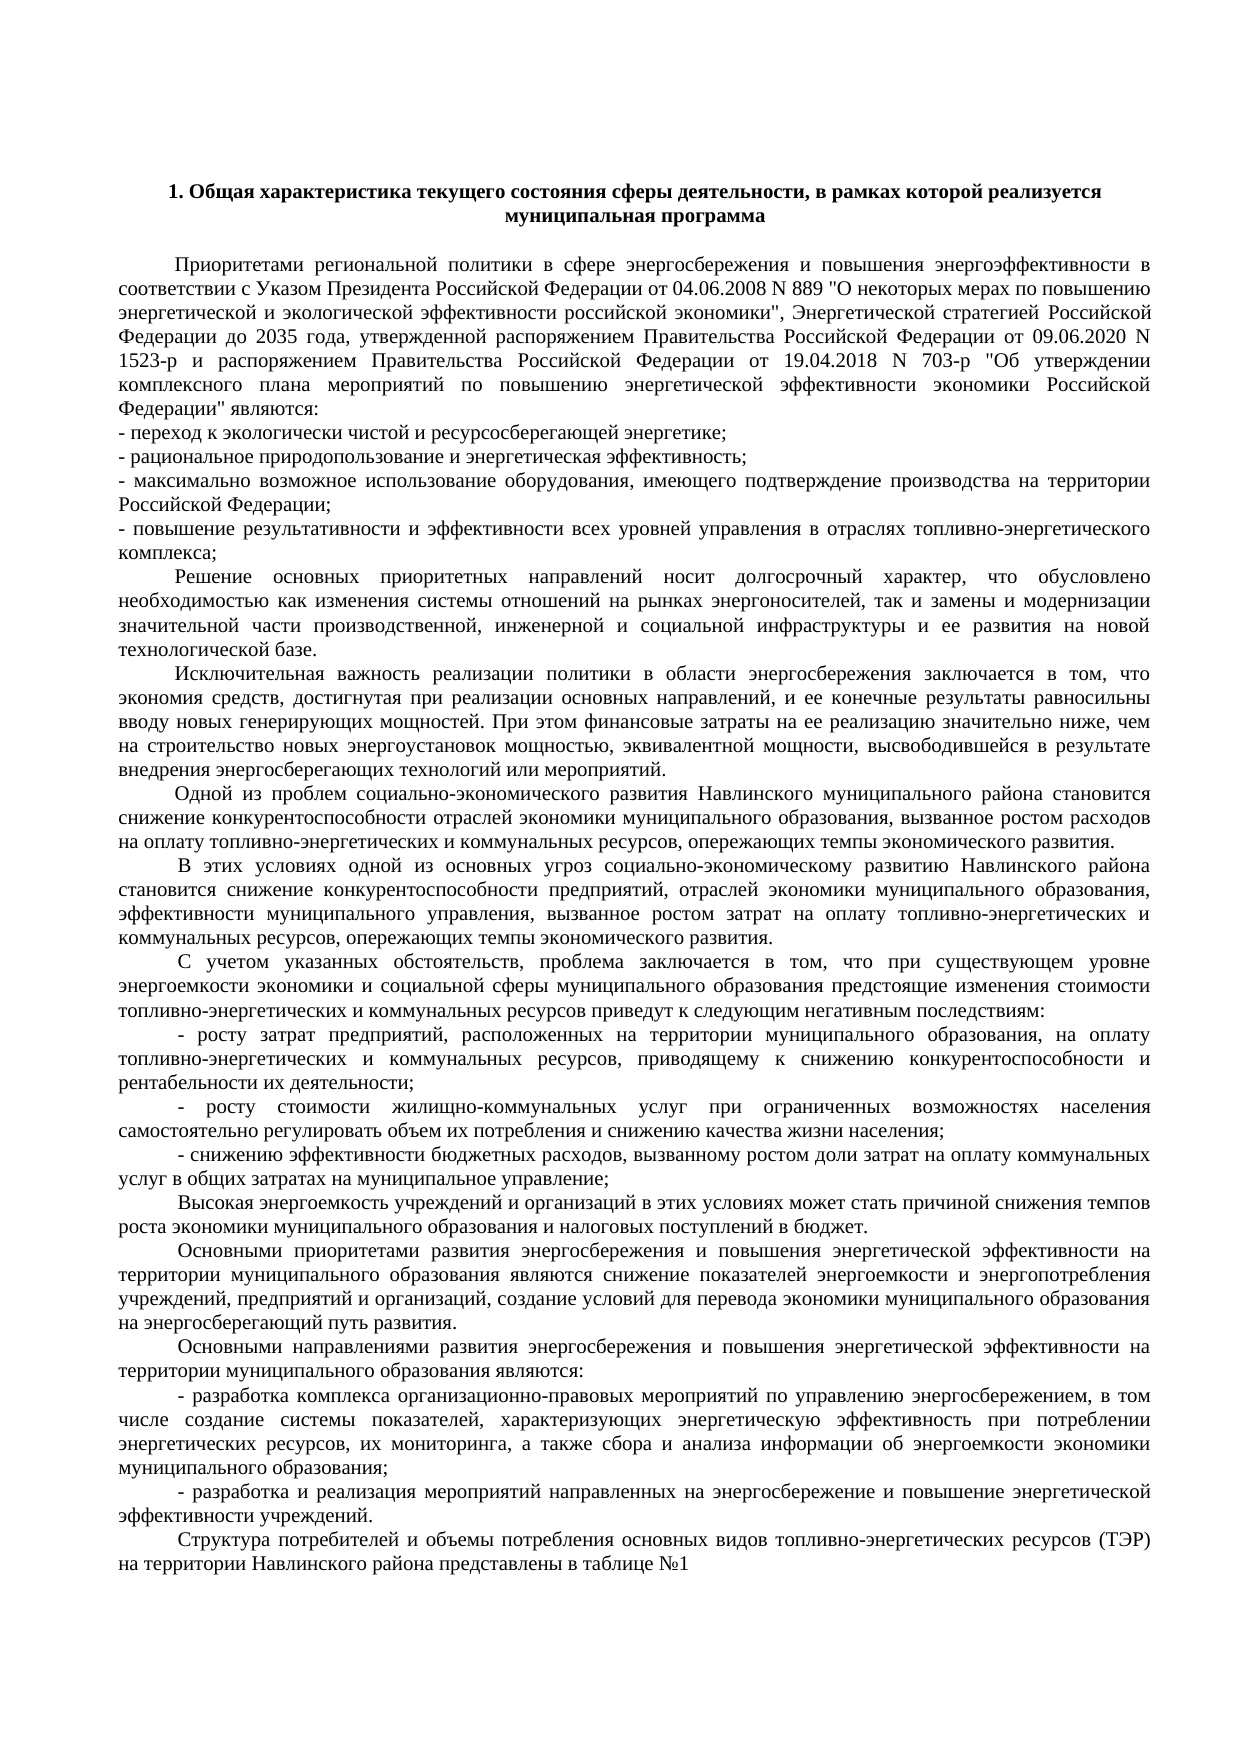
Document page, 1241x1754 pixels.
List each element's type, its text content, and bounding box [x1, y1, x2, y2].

text - росту стоимости жилищно-коммунальных услуг при ограниченных возможностях населения самостоятельно регулировать объем их потребления и снижению качества жизни населения; [118, 1094, 1152, 1142]
text 1. Общая характеристика текущего состояния сферы деятельности, в рамках которой реализуется муниципальная программа [118, 179, 1152, 227]
text Основными направлениями развития энергосбережения и повышения энергетической эффективности на территории муниципального образования являются: [118, 1334, 1152, 1382]
text - росту затрат предприятий, расположенных на территории муниципального образования, на оплату топливно-энергетических и коммунальных ресурсов, приводящему к снижению конкурентоспособности и рентабельности их деятельности; [118, 1022, 1152, 1094]
text Высокая энергоемкость учреждений и организаций в этих условиях может стать причиной снижения темпов роста экономики муниципального образования и налоговых поступлений в бюджет. [118, 1190, 1152, 1238]
text Исключительная важность реализации политики в области энергосбережения заключается в том, что экономия средств, достигнутая при реализации основных направлений, и ее конечные результаты равносильны вводу новых генерирующих мощностей. При этом финансовые затраты на ее реализацию значительно ниже, чем на строительство новых энергоустановок мощностью, эквивалентной мощности, высвободившейся в результате внедрения энергосберегающих технологий или мероприятий. [118, 661, 1152, 781]
text Основными приоритетами развития энергосбережения и повышения энергетической эффективности на территории муниципального образования являются снижение показателей энергоемкости и энергопотребления учреждений, предприятий и организаций, создание условий для перевода экономики муниципального образования на энергосберегающий путь развития. [118, 1238, 1152, 1334]
text Структура потребителей и объемы потребления основных видов топливно-энергетических ресурсов (ТЭР) на территории Навлинского района представлены в таблице №1 [118, 1527, 1152, 1575]
text В этих условиях одной из основных угроз социально-экономическому развитию Навлинского района становится снижение конкурентоспособности предприятий, отраслей экономики муниципального образования, эффективности муниципального управления, вызванное ростом затрат на оплату топливно-энергетических и коммунальных ресурсов, опережающих темпы экономического развития. [118, 853, 1152, 949]
text - снижению эффективности бюджетных расходов, вызванному ростом доли затрат на оплату коммунальных услуг в общих затратах на муниципальное управление; [118, 1142, 1152, 1190]
text С учетом указанных обстоятельств, проблема заключается в том, что при существующем уровне энергоемкости экономики и социальной сферы муниципального образования предстоящие изменения стоимости топливно-энергетических и коммунальных ресурсов приведут к следующим негативным последствиям: [118, 949, 1152, 1022]
text - повышение результативности и эффективности всех уровней управления в отраслях топливно-энергетического комплекса; [118, 516, 1152, 564]
text Решение основных приоритетных направлений носит долгосрочный характер, что обусловлено необходимостью как изменения системы отношений на рынках энергоносителей, так и замены и модернизации значительной части производственной, инженерной и социальной инфраструктуры и ее развития на новой технологической базе. [118, 564, 1152, 661]
text - разработка комплекса организационно-правовых мероприятий по управлению энергосбережением, в том числе создание системы показателей, характеризующих энергетическую эффективность при потреблении энергетических ресурсов, их мониторинга, а также сбора и анализа информации об энергоемкости экономики муниципального образования; [118, 1382, 1152, 1479]
text - разработка и реализация мероприятий направленных на энергосбережение и повышение энергетической эффективности учреждений. [118, 1479, 1152, 1527]
text Приоритетами региональной политики в сфере энергосбережения и повышения энергоэффективности в соответствии с Указом Президента Российской Федерации от 04.06.2008 N 889 "О некоторых мерах по повышению энергетической и экологической эффективности российской экономики", Энергетической стратегией Российской Федерации до 2035 года, утвержденной распоряжением Правительства Российской Федерации от 09.06.2020 N 1523-р и распоряжением Правительства Российской Федерации от 19.04.2018 N 703-р "Об утверждении комплексного плана мероприятий по повышению энергетической эффективности экономики Российской Федерации" являются: [118, 252, 1152, 420]
text - переход к экологически чистой и ресурсосберегающей энергетике; [118, 420, 1152, 444]
text Одной из проблем социально-экономического развития Навлинского муниципального района становится снижение конкурентоспособности отраслей экономики муниципального образования, вызванное ростом расходов на оплату топливно-энергетических и коммунальных ресурсов, опережающих темпы экономического развития. [118, 781, 1152, 853]
text - рациональное природопользование и энергетическая эффективность; [118, 444, 1152, 468]
text - максимально возможное использование оборудования, имеющего подтверждение производства на территории Российской Федерации; [118, 468, 1152, 516]
